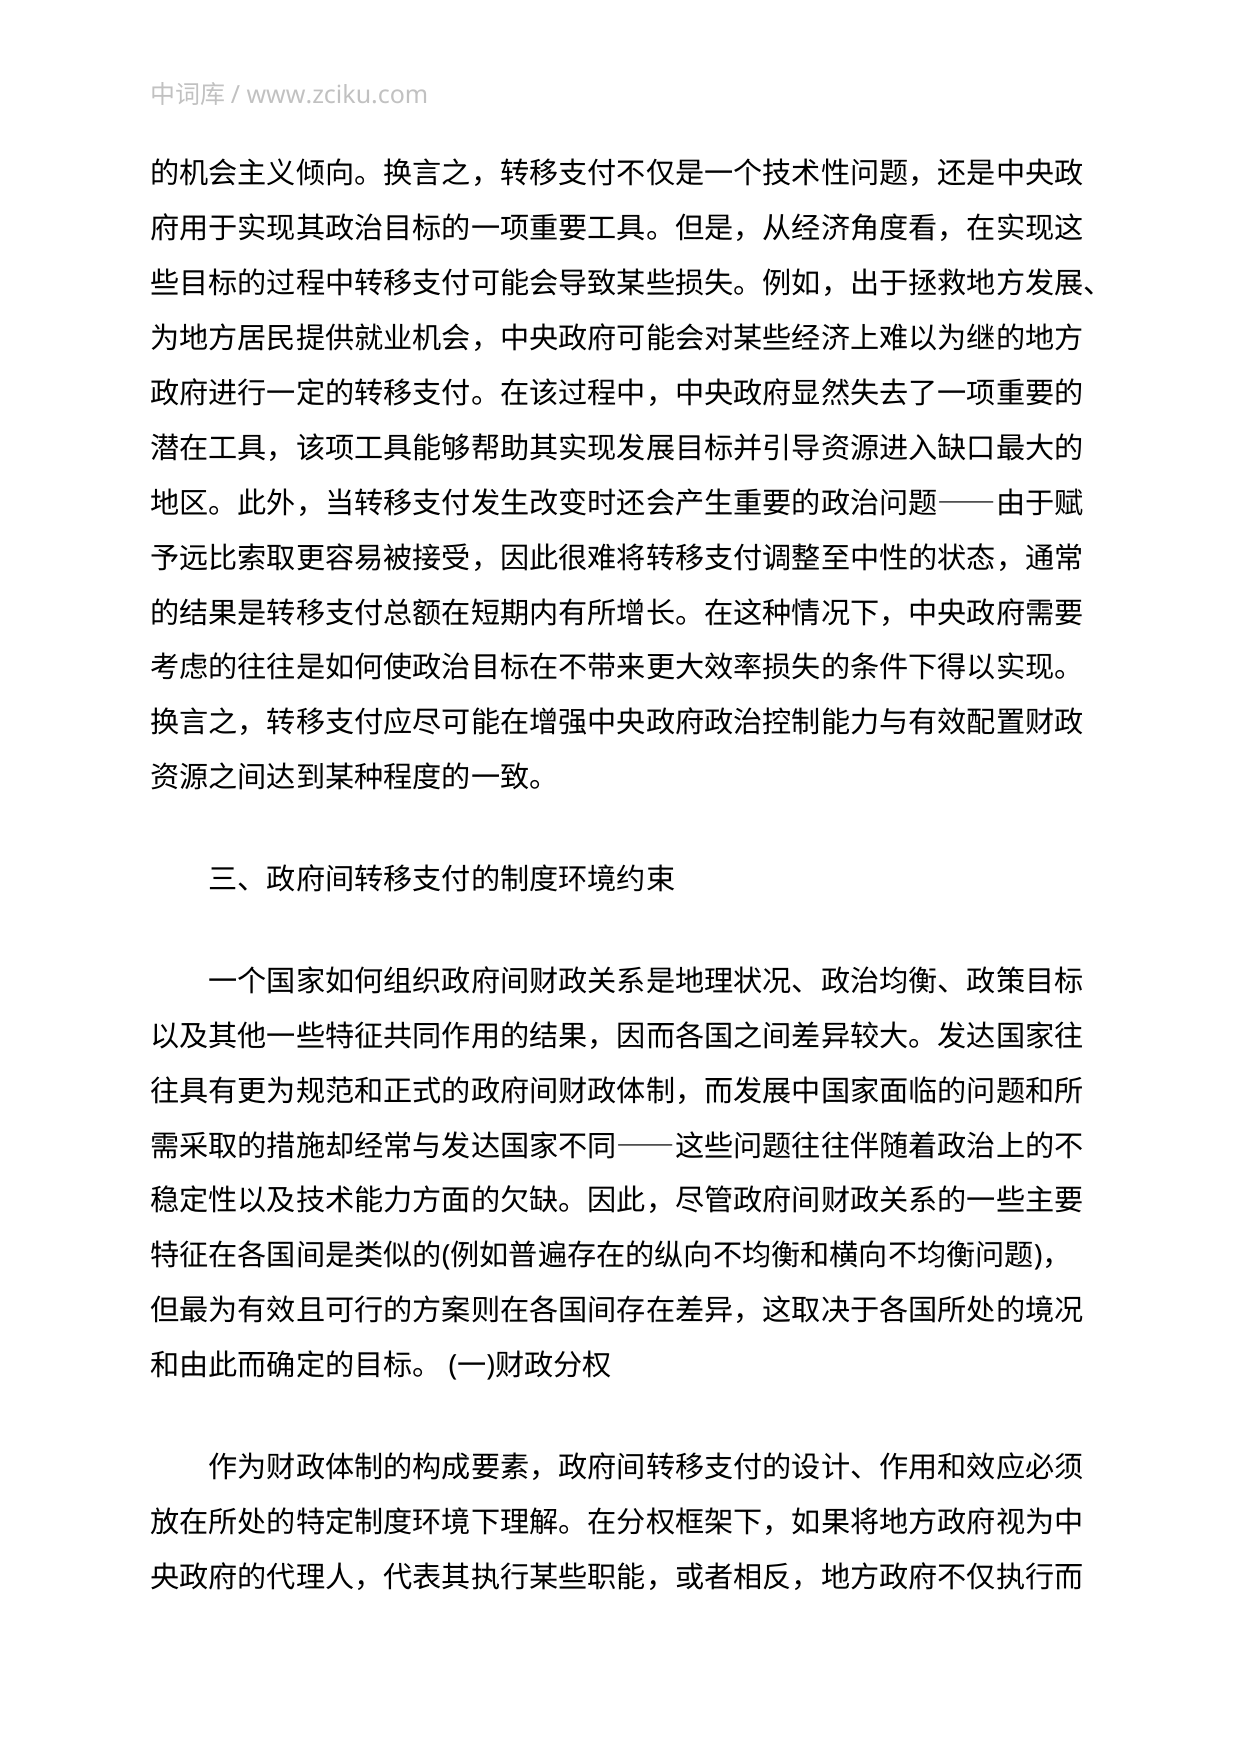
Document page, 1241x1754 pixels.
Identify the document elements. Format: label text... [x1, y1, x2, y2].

text 一个国家如何组织政府间财政关系是地理状况、政治均衡、政策目标以及其他一些特征共同作用的结果，因而各国之间差异较大。发达国家往往具有更为规范和正式的政府间财政体制，而发展中国家面临的问题和所需采取的措施却经常与发达国家不同——这些问题往往伴随着政治上的不稳定性以及技术能力方面的欠缺。因此，尽管政府间财政关系的一些主要特征在各国间是类似的(例如普遍存在的纵向不均衡和横向不均衡问题)，但最为有效且可行的方案则在各国间存在差异，这取决于各国所处的境况和由此而确定的目标。 (一)财政分权 [150, 957, 1090, 1384]
text 三、政府间转移支付的制度环境约束 [150, 856, 1090, 898]
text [150, 150, 1090, 796]
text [150, 1444, 1090, 1596]
